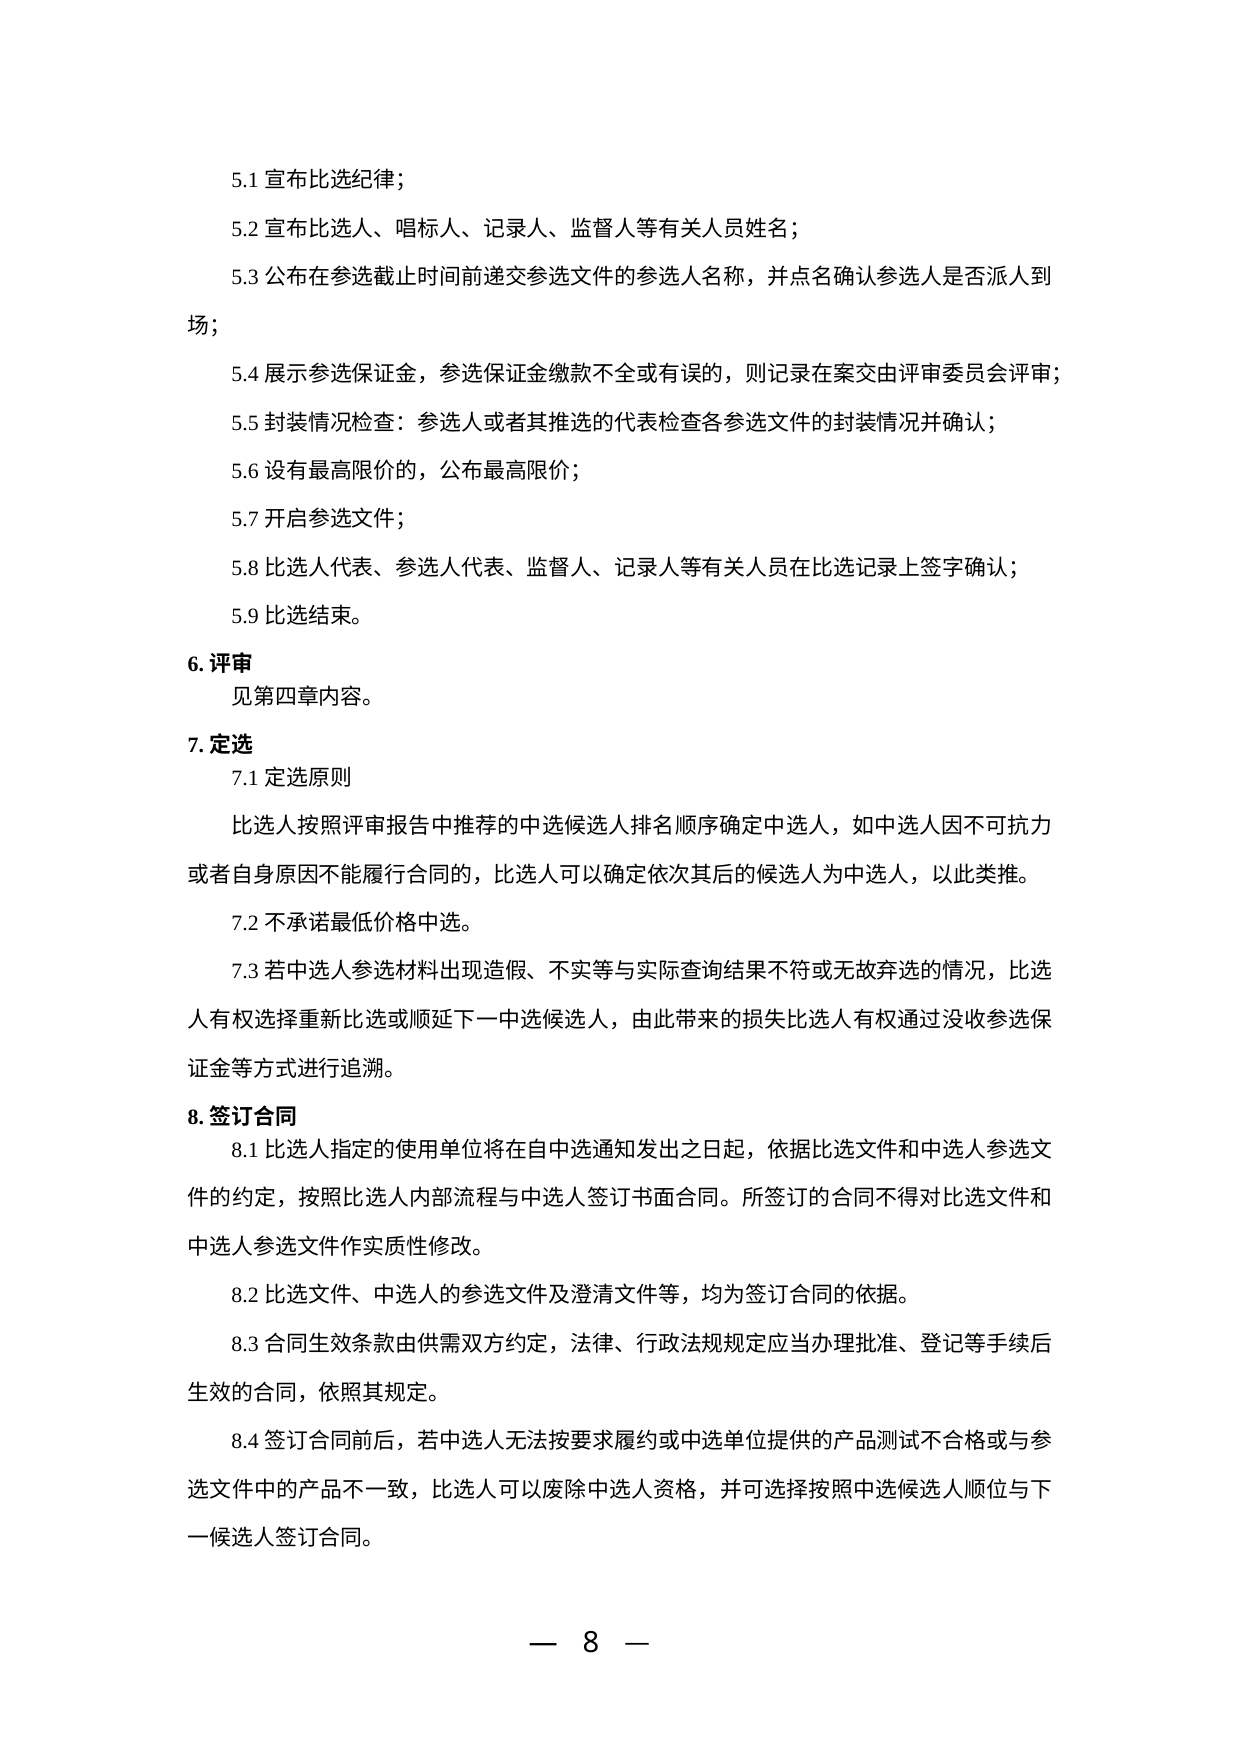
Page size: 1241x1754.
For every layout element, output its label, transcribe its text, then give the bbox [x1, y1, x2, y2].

text 8.1 比选人指定的使用单位将在自中选通知发出之日起，依据比选文件和中选人参选文件的约定，按照比选人内部流程与中选人签订书面合同。所签订的合同不得对比选文件和中选人参选文件作实质性修改。 [187, 1131, 1053, 1261]
text 5.5 封装情况检查：参选人或者其推选的代表检查各参选文件的封装情况并确认； [187, 404, 1053, 437]
text 5.2 宣布比选人、唱标人、记录人、监督人等有关人员姓名； [187, 210, 1053, 243]
text 5.9 比选结束。 [187, 597, 1053, 630]
subtitle 7. 定选 [187, 727, 1053, 759]
text 见第四章内容。 [187, 678, 1053, 711]
text 5.6 设有最高限价的，公布最高限价； [187, 452, 1053, 485]
text 比选人按照评审报告中推荐的中选候选人排名顺序确定中选人，如中选人因不可抗力或者自身原因不能履行合同的，比选人可以确定依次其后的候选人为中选人，以此类推。 [187, 807, 1053, 889]
text 8.3 合同生效条款由供需双方约定，法律、行政法规规定应当办理批准、登记等手续后生效的合同，依照其规定。 [187, 1325, 1053, 1407]
subtitle 8. 签订合同 [187, 1099, 1053, 1131]
text 5.7 开启参选文件； [187, 501, 1053, 533]
text 7.3 若中选人参选材料出现造假、不实等与实际查询结果不符或无故弃选的情况，比选人有权选择重新比选或顺延下一中选候选人，由此带来的损失比选人有权通过没收参选保证金等方式进行追溯。 [187, 953, 1053, 1083]
text 8.4 签订合同前后，若中选人无法按要求履约或中选单位提供的产品测试不合格或与参选文件中的产品不一致，比选人可以废除中选人资格，并可选择按照中选候选人顺位与下一候选人签订合同。 [187, 1422, 1053, 1552]
text 5.4 展示参选保证金，参选保证金缴款不全或有误的，则记录在案交由评审委员会评审； [187, 356, 1053, 388]
text 5.1 宣布比选纪律； [187, 162, 1053, 194]
text 8.2 比选文件、中选人的参选文件及澄清文件等，均为签订合同的依据。 [187, 1277, 1053, 1309]
subtitle 6. 评审 [187, 646, 1053, 678]
text 5.3 公布在参选截止时间前递交参选文件的参选人名称，并点名确认参选人是否派人到场； [187, 259, 1053, 340]
text 5.8 比选人代表、参选人代表、监督人、记录人等有关人员在比选记录上签字确认； [187, 549, 1053, 582]
text 7.1 定选原则 [187, 759, 1053, 792]
text 7.2 不承诺最低价格中选。 [187, 904, 1053, 937]
